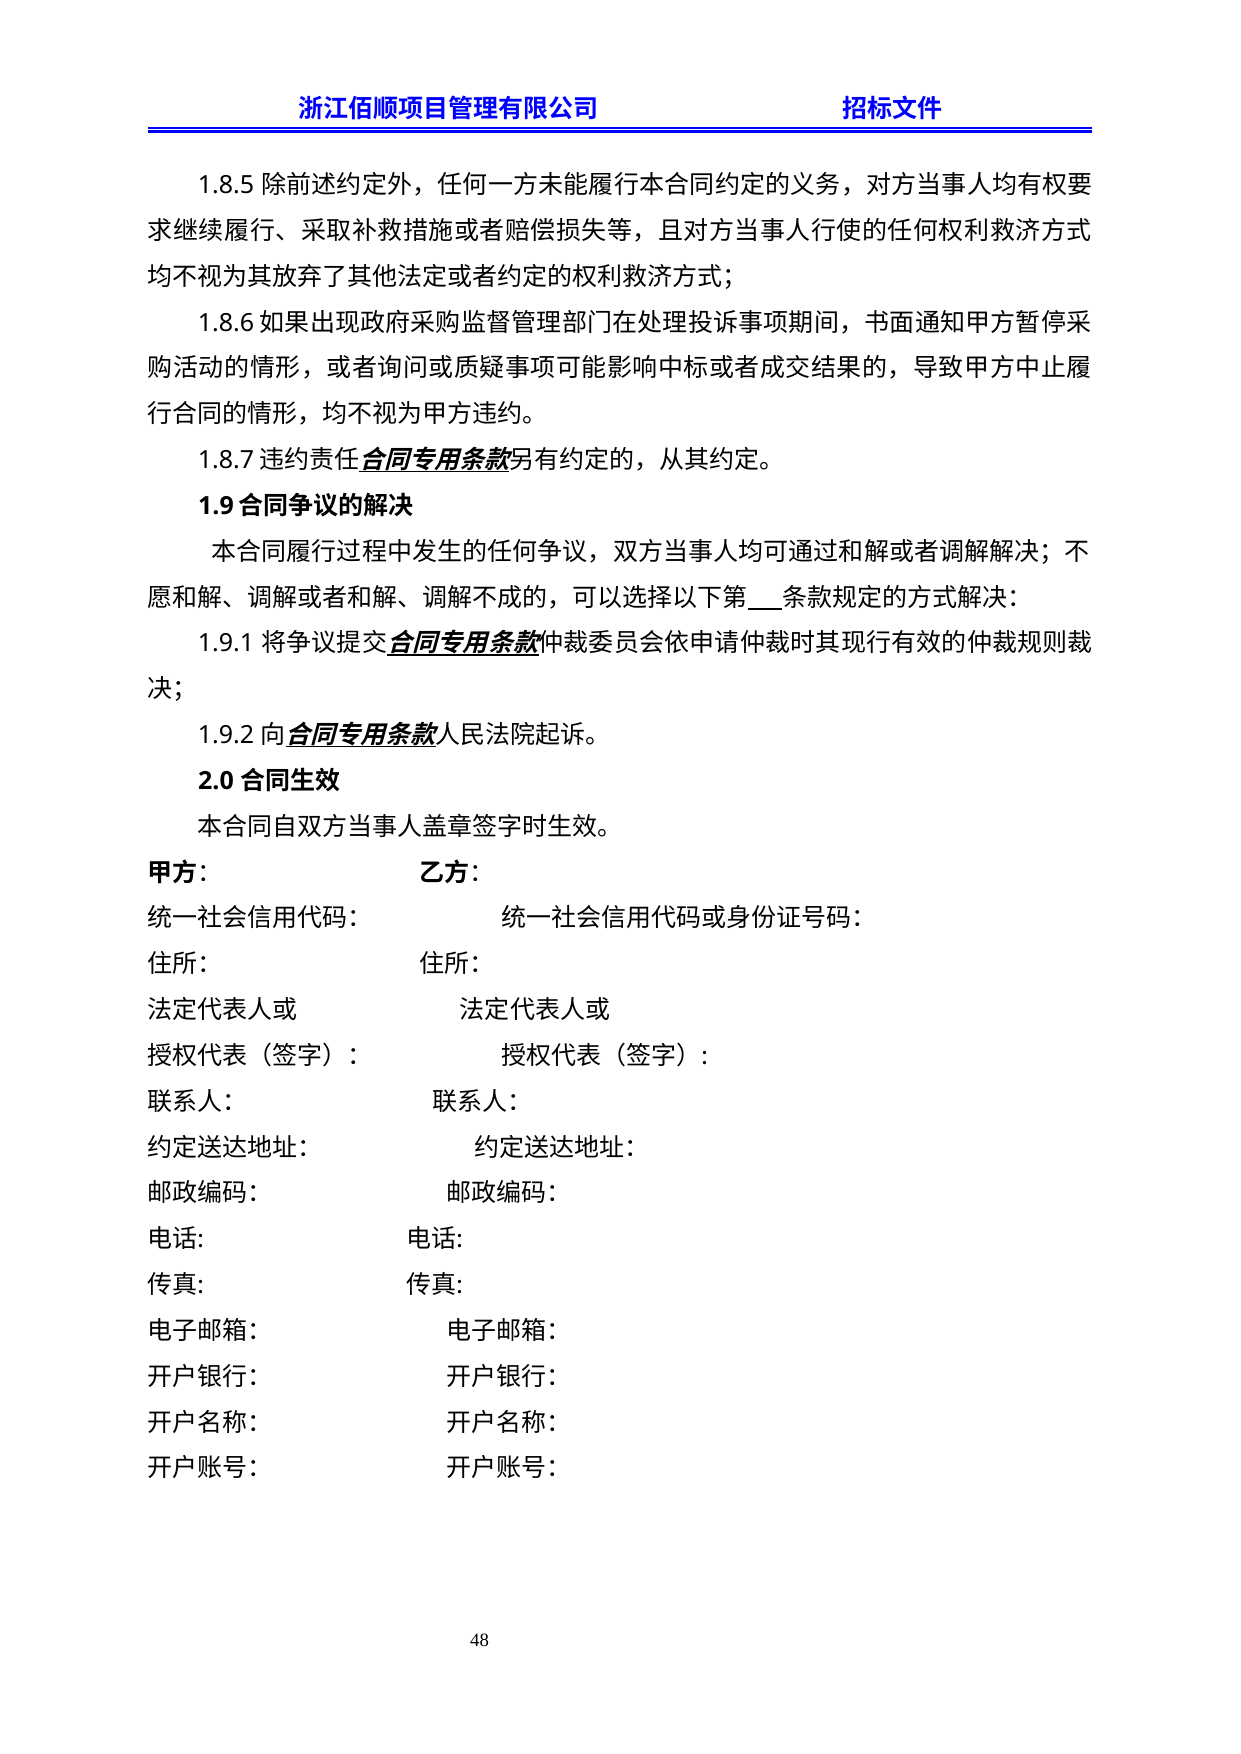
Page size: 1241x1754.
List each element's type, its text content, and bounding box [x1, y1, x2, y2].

text 邮政编码： 邮政编码： [148, 1165, 1092, 1211]
text 开户名称： 开户名称： [148, 1394, 1092, 1440]
text 1.9合同争议的解决 [148, 478, 1092, 523]
text 传真: 传真: [148, 1257, 1092, 1303]
text 联系人： 联系人： [148, 1073, 1092, 1119]
text 1.8.5 除前述约定外，任何一方未能履行本合同约定的义务，对方当事人均有权要求继续履行、采取补救措施或者赔偿损失等，且对方当事人行使的任何权利救济方式均不视为其放弃了其他法定或者约定的权利救济方式； [148, 157, 1092, 294]
text 开户银行： 开户银行： [148, 1348, 1092, 1394]
text 电话: 电话: [148, 1211, 1092, 1257]
text 法定代表人或 法定代表人或 [148, 982, 1092, 1028]
text 电子邮箱： 电子邮箱： [148, 1303, 1092, 1348]
text 1.9.2 向合同专用条款人民法院起诉。 [148, 707, 1092, 753]
text 开户账号： 开户账号： [148, 1440, 1092, 1486]
text 本合同自双方当事人盖章签字时生效。 [148, 798, 1092, 844]
text 本合同履行过程中发生的任何争议，双方当事人均可通过和解或者调解解决；不愿和解、调解或者和解、调解不成的，可以选择以下第 条款规定的方式解决： [148, 523, 1092, 615]
text 1.8.6如果出现政府采购监督管理部门在处理投诉事项期间，书面通知甲方暂停采购活动的情形，或者询问或质疑事项可能影响中标或者成交结果的，导致甲方中止履行合同的情形，均不视为甲方违约。 [148, 294, 1092, 432]
text 住所： 住所： [148, 936, 1092, 982]
text 统一社会信用代码： 统一社会信用代码或身份证号码： [148, 890, 1092, 936]
text 约定送达地址： 约定送达地址： [148, 1119, 1092, 1165]
text 授权代表（签字）： 授权代表（签字）: [148, 1028, 1092, 1073]
text 1.9.1 将争议提交合同专用条款仲裁委员会依申请仲裁时其现行有效的仲裁规则裁决； [148, 615, 1092, 707]
text 甲方： 乙方： [148, 844, 1092, 890]
text 2.0 合同生效 [148, 753, 1092, 798]
text 1.8.7违约责任合同专用条款另有约定的，从其约定。 [148, 432, 1092, 478]
